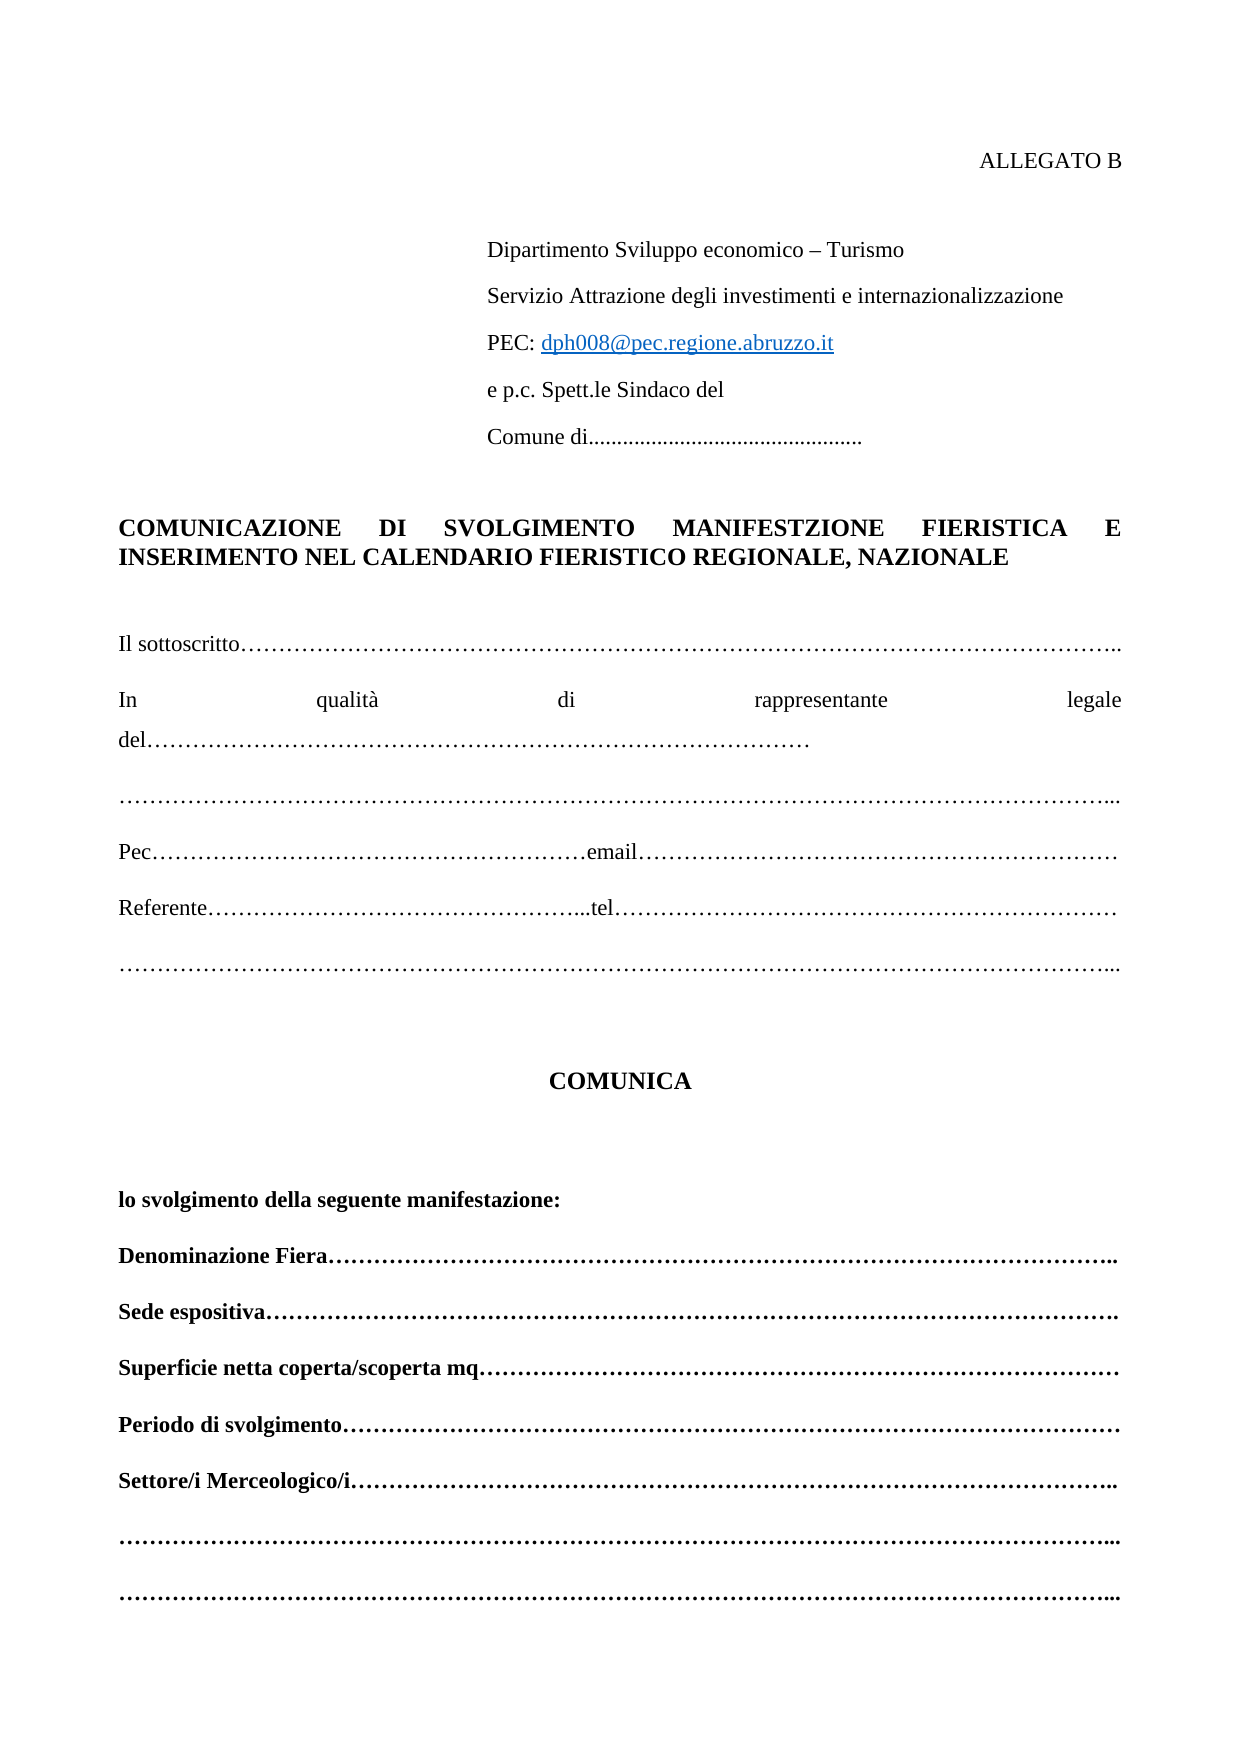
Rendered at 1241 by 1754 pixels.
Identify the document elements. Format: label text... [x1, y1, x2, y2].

text Superficie netta coperta/scoperta mq………………………………………………………………………… [118, 1354, 1122, 1381]
text …………………………………………………………………………………………………………………... [118, 1579, 1122, 1605]
text Sede espositiva…………………………………………………………………………………………………. [118, 1298, 1122, 1325]
text Comune di................................................ [487, 423, 1122, 449]
text lo svolgimento della seguente manifestazione: [118, 1186, 1122, 1212]
text …………………………………………………………………………………………………………………... [118, 782, 1122, 808]
text Referente…………………………………………...tel………………………………………………………… [118, 894, 1122, 921]
text COMUNICAZIONE DI SVOLGIMENTO MANIFESTZIONE FIERISTICA E INSERIMENTO NEL CALENDARIO FIERISTICO REGIONALE, NAZIONALE [118, 513, 1122, 571]
text COMUNICA [118, 1066, 1122, 1095]
text Servizio Attrazione degli investimenti e internazionalizzazione [487, 283, 1122, 309]
text ALLEGATO B [118, 148, 1122, 174]
text PEC: dph008@pec.regione.abruzzo.it [487, 329, 1122, 356]
text …………………………………………………………………………………………………………………... [118, 1523, 1122, 1549]
text Dipartimento Sviluppo economico – Turismo [487, 236, 1122, 262]
text Denominazione Fiera………………………………………………………………………………………….. [118, 1242, 1122, 1268]
text …………………………………………………………………………………………………………………... [118, 951, 1122, 977]
text Il sottoscritto…………………………………………………………………………………………………….. [118, 630, 1122, 657]
text Pec…………………………………………………email……………………………………………………… [118, 838, 1122, 864]
text Settore/i Merceologico/i……………………………………………………………………………………….. [118, 1467, 1122, 1493]
text e p.c. Spett.le Sindaco del [487, 376, 1122, 403]
text Periodo di svolgimento………………………………………………………………………………………… [118, 1411, 1122, 1437]
text In qualità di rappresentante legale del…………………………………………………………………………… [118, 686, 1122, 752]
